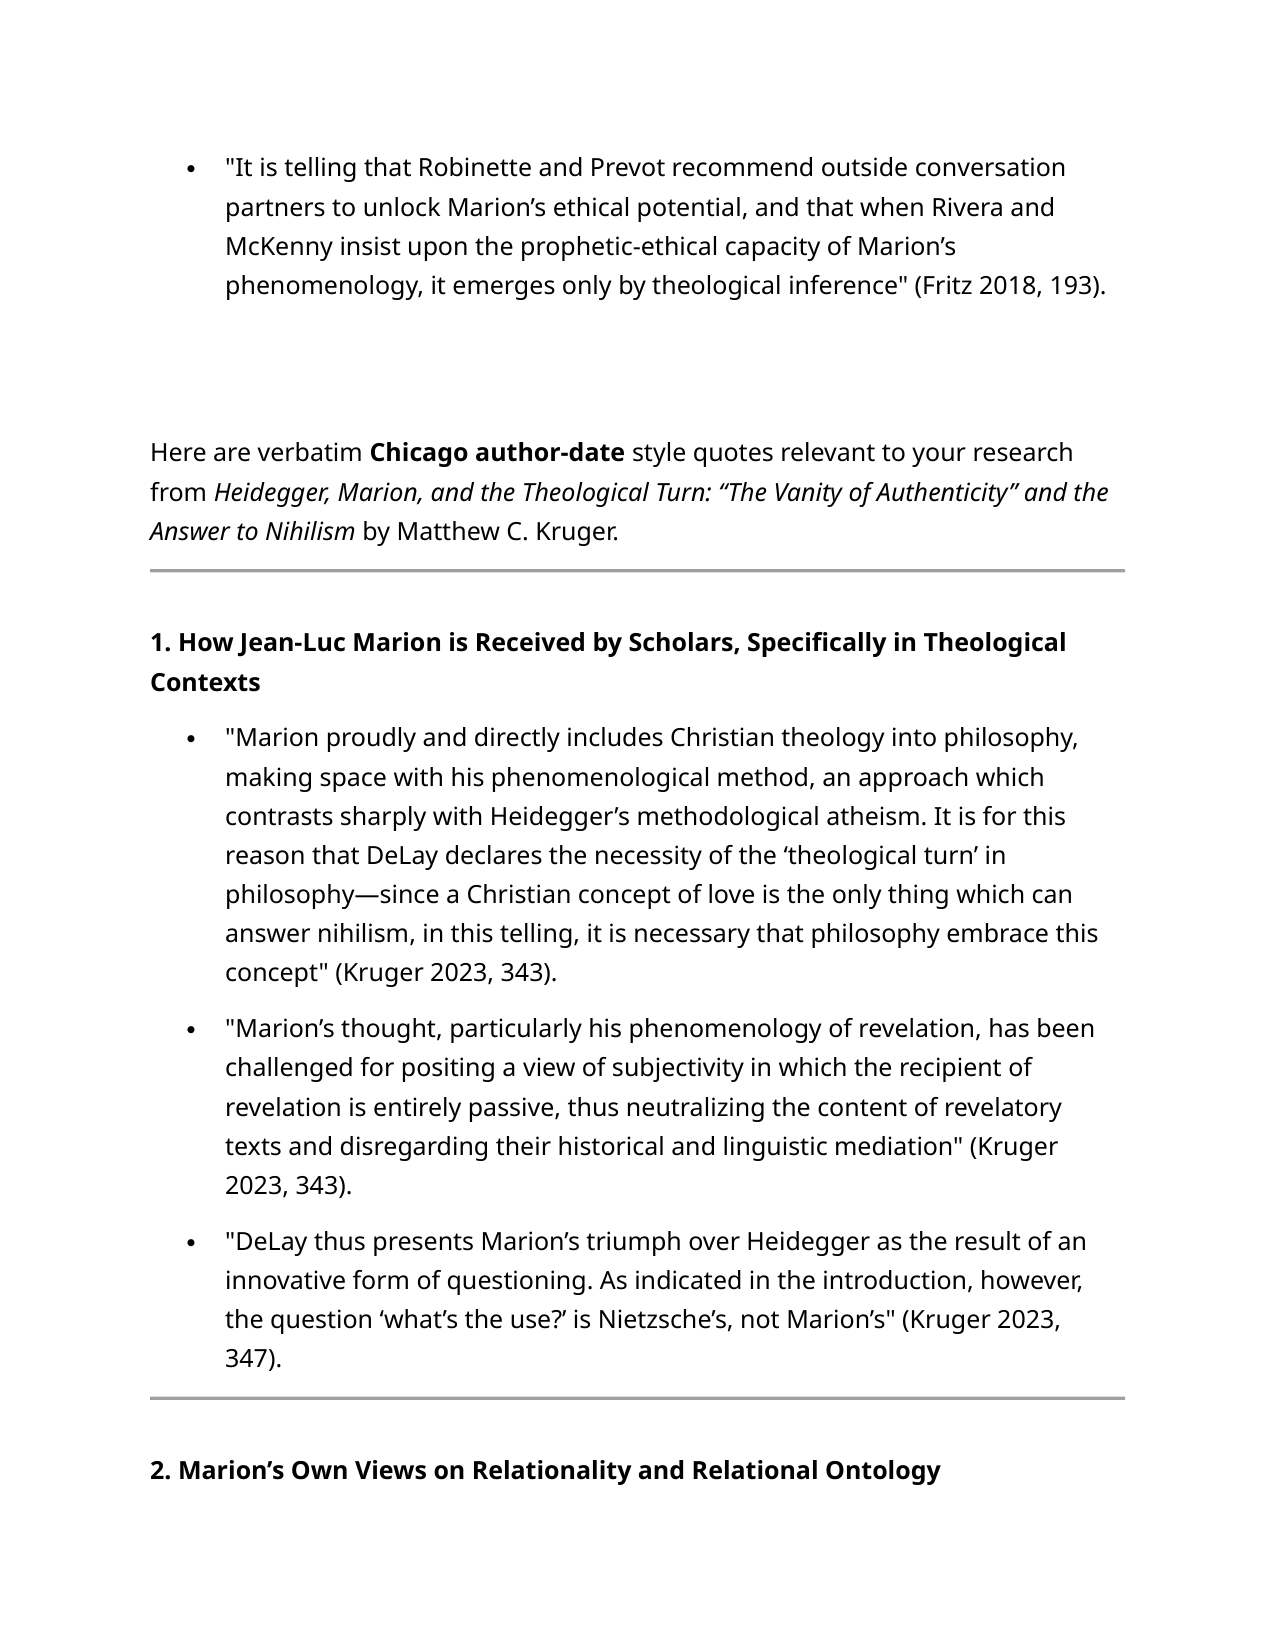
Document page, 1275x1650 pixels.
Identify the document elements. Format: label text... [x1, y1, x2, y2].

list "Marion’s thought, particularly his phenomenology of revelation, has been challenged for positing a view of subjectivity in which the recipient of revelation is entirely passive, thus neutralizing the content of revelatory texts and disregarding their historical and linguistic mediation" (Kruger 2023, 343). [187, 1011, 1125, 1202]
list "DeLay thus presents Marion’s triumph over Heidegger as the result of an innovative form of questioning. As indicated in the introduction, however, the question ‘what’s the use?’ is Nietzsche’s, not Marion’s" (Kruger 2023, 347). [187, 1223, 1125, 1375]
text Here are verbatim Chicago author-date style quotes relevant to your research from Heidegger, Marion, and the Theological Turn: “The Vanity of Authenticity” and the Answer to Nihilism by Matthew C. Kruger. [150, 435, 1125, 547]
text 2. Marion’s Own Views on Relationality and Relational Ontology [150, 1452, 1125, 1487]
text 1. How Jean-Luc Marion is Received by Scholars, Specifically in Theological Contexts [150, 625, 1125, 698]
list "Marion proudly and directly includes Christian theology into philosophy, making space with his phenomenological method, an approach which contrasts sharply with Heidegger’s methodological atheism. It is for this reason that DeLay declares the necessity of the ‘theological turn’ in philosophy—since a Christian concept of love is the only thing which can answer nihilism, in this telling, it is necessary that philosophy embrace this concept" (Kruger 2023, 343). [187, 720, 1125, 989]
list "It is telling that Robinette and Prevot recommend outside conversation partners to unlock Marion’s ethical potential, and that when Rivera and McKenny insist upon the prophetic-ethical capacity of Marion’s phenomenology, it emerges only by theological inference" (Fritz 2018, 193). [187, 150, 1125, 302]
